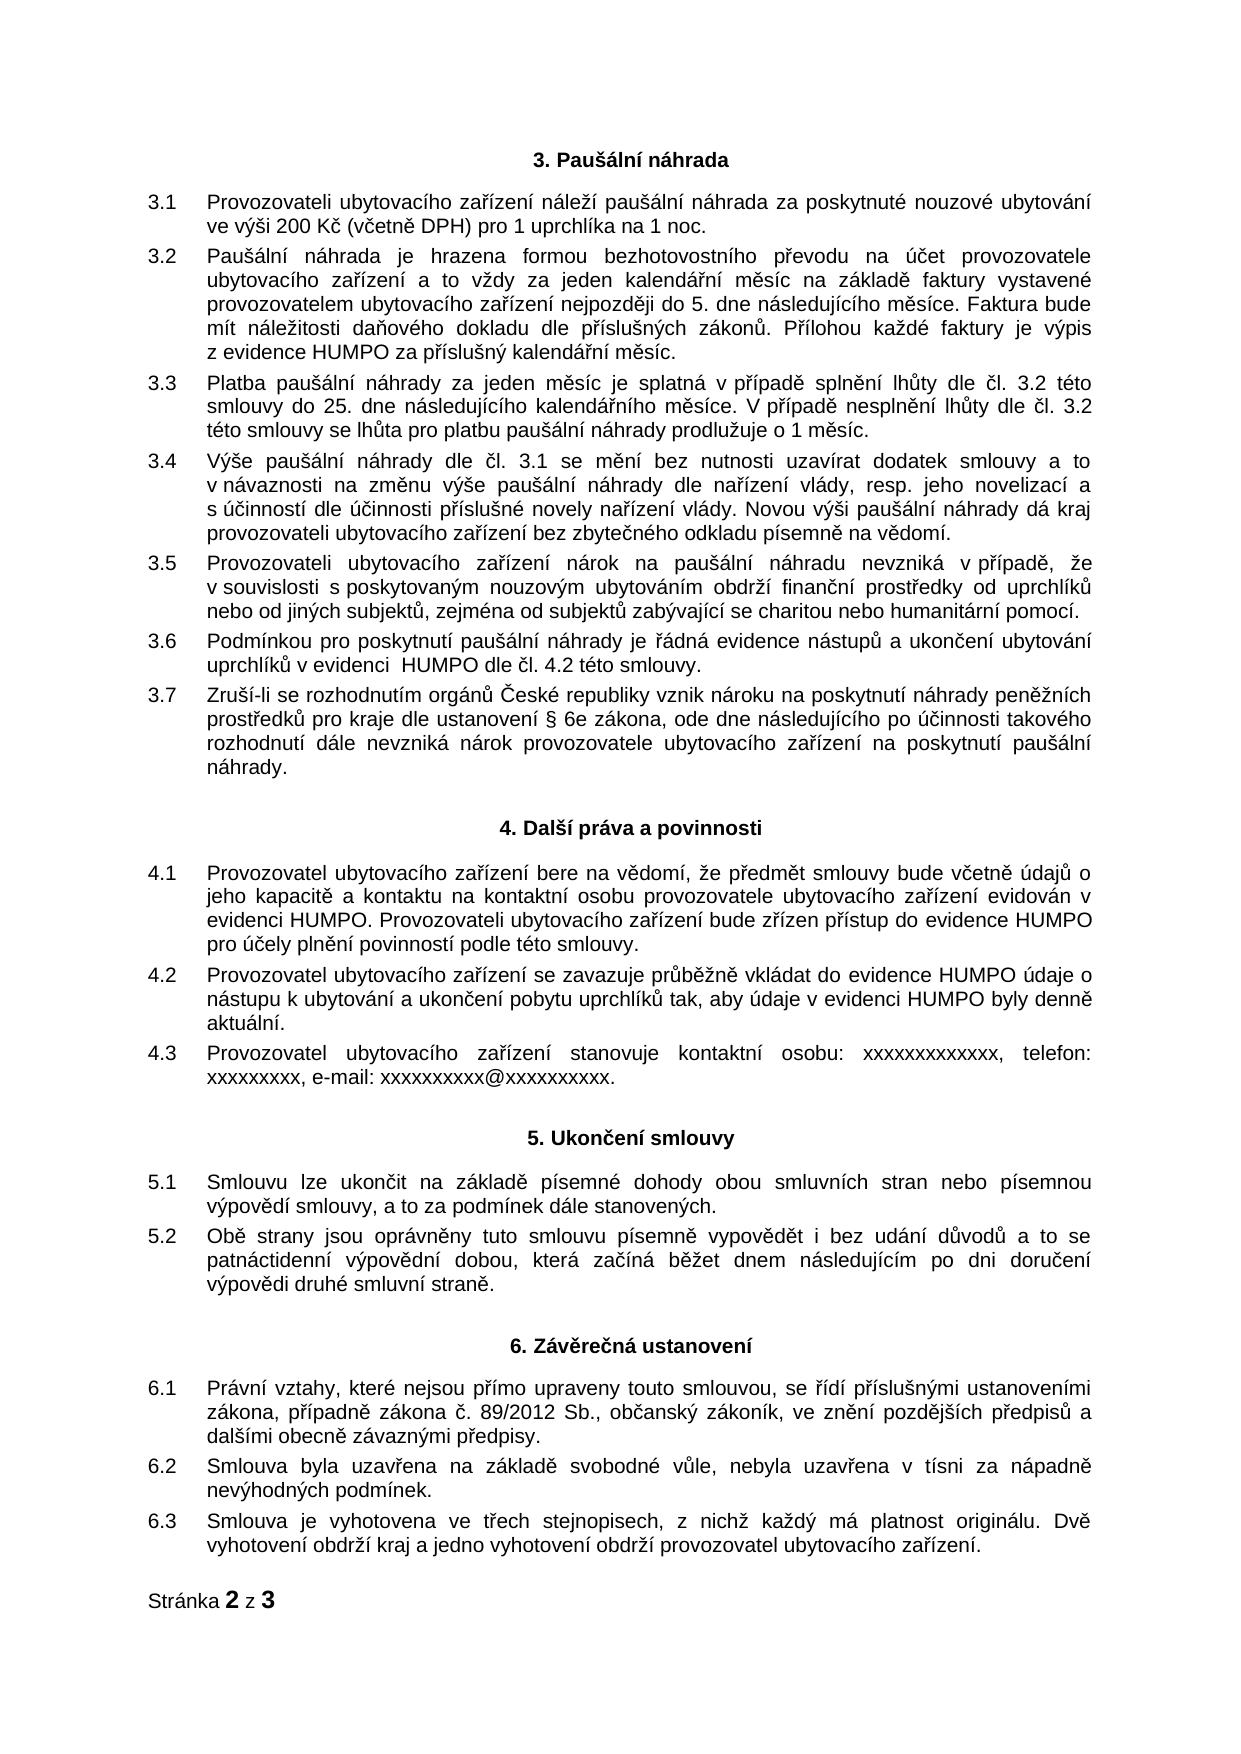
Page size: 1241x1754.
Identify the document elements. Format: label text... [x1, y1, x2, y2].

subtitle Ukončení smlouvy [178, 1126, 1093, 1150]
text Podmínkou pro poskytnutí paušální náhrady je řádná evidence nástupů a ukončení ubytování uprchlíků v evidenci HUMPO dle čl. 4.2 této smlouvy. [148, 629, 1093, 677]
subtitle Další práva a povinnosti [178, 816, 1093, 840]
text Zruší-li se rozhodnutím orgánů České republiky vznik nároku na poskytnutí náhrady peněžních prostředků pro kraje dle ustanovení § 6e zákona, ode dne následujícího po účinnosti takového rozhodnutí dále nevzniká nárok provozovatele ubytovacího zařízení na poskytnutí paušální náhrady. [148, 683, 1093, 779]
text Provozovateli ubytovacího zařízení náleží paušální náhrada za poskytnuté nouzové ubytování ve výši 200 Kč (včetně DPH) pro 1 uprchlíka na 1 noc. [148, 190, 1093, 238]
text Platba paušální náhrady za jeden měsíc je splatná v případě splnění lhůty dle čl. 3.2 této smlouvy do 25. dne následujícího kalendářního měsíce. V případě nesplnění lhůty dle čl. 3.2 této smlouvy se lhůta pro platbu paušální náhrady prodlužuje o 1 měsíc. [148, 370, 1093, 442]
subtitle Závěrečná ustanovení [178, 1334, 1093, 1358]
text Výše paušální náhrady dle čl. 3.1 se mění bez nutnosti uzavírat dodatek smlouvy a to v návaznosti na změnu výše paušální náhrady dle nařízení vlády, resp. jeho novelizací a s účinností dle účinnosti příslušné novely nařízení vlády. Novou výši paušální náhrady dá kraj provozovateli ubytovacího zařízení bez zbytečného odkladu písemně na vědomí. [148, 448, 1093, 544]
text Paušální náhrada je hrazena formou bezhotovostního převodu na účet provozovatele ubytovacího zařízení a to vždy za jeden kalendářní měsíc na základě faktury vystavené provozovatelem ubytovacího zařízení nejpozději do 5. dne následujícího měsíce. Faktura bude mít náležitosti daňového dokladu dle příslušných zákonů. Přílohou každé faktury je výpis z evidence HUMPO za příslušný kalendářní měsíc. [148, 244, 1093, 364]
text Obě strany jsou oprávněny tuto smlouvu písemně vypovědět i bez udání důvodů a to se patnáctidenní výpovědní dobou, která začíná běžet dnem následujícím po dni doručení výpovědi druhé smluvní straně. [148, 1224, 1093, 1296]
text Smlouva byla uzavřena na základě svobodné vůle, nebyla uzavřena v tísni za nápadně nevýhodných podmínek. [148, 1454, 1093, 1502]
text Provozovatel ubytovacího zařízení se zavazuje průběžně vkládat do evidence HUMPO údaje o nástupu k ubytování a ukončení pobytu uprchlíků tak, aby údaje v evidenci HUMPO byly denně aktuální. [148, 962, 1093, 1034]
text Právní vztahy, které nejsou přímo upraveny touto smlouvou, se řídí příslušnými ustanoveními zákona, případně zákona č. 89/2012 Sb., občanský zákoník, ve znění pozdějších předpisů a dalšími obecně závaznými předpisy. [148, 1376, 1093, 1448]
subtitle Paušální náhrada [178, 148, 1093, 172]
text Provozovatel ubytovacího zařízení stanovuje kontaktní osobu: xxxxxxxxxxxxx, telefon: xxxxxxxxx, e-mail: xxxxxxxxxx@xxxxxxxxxx. [148, 1041, 1093, 1088]
text Smlouva je vyhotovena ve třech stejnopisech, z nichž každý má platnost originálu. Dvě vyhotovení obdrží kraj a jedno vyhotovení obdrží provozovatel ubytovacího zařízení. [148, 1508, 1093, 1556]
text Provozovatel ubytovacího zařízení bere na vědomí, že předmět smlouvy bude včetně údajů o jeho kapacitě a kontaktu na kontaktní osobu provozovatele ubytovacího zařízení evidován v evidenci HUMPO. Provozovateli ubytovacího zařízení bude zřízen přístup do evidence HUMPO pro účely plnění povinností podle této smlouvy. [148, 860, 1093, 956]
text Smlouvu lze ukončit na základě písemné dohody obou smluvních stran nebo písemnou výpovědí smlouvy, a to za podmínek dále stanovených. [148, 1170, 1093, 1218]
text Provozovateli ubytovacího zařízení nárok na paušální náhradu nevzniká v případě, že v souvislosti s poskytovaným nouzovým ubytováním obdrží finanční prostředky od uprchlíků nebo od jiných subjektů, zejména od subjektů zabývající se charitou nebo humanitární pomocí. [148, 551, 1093, 622]
